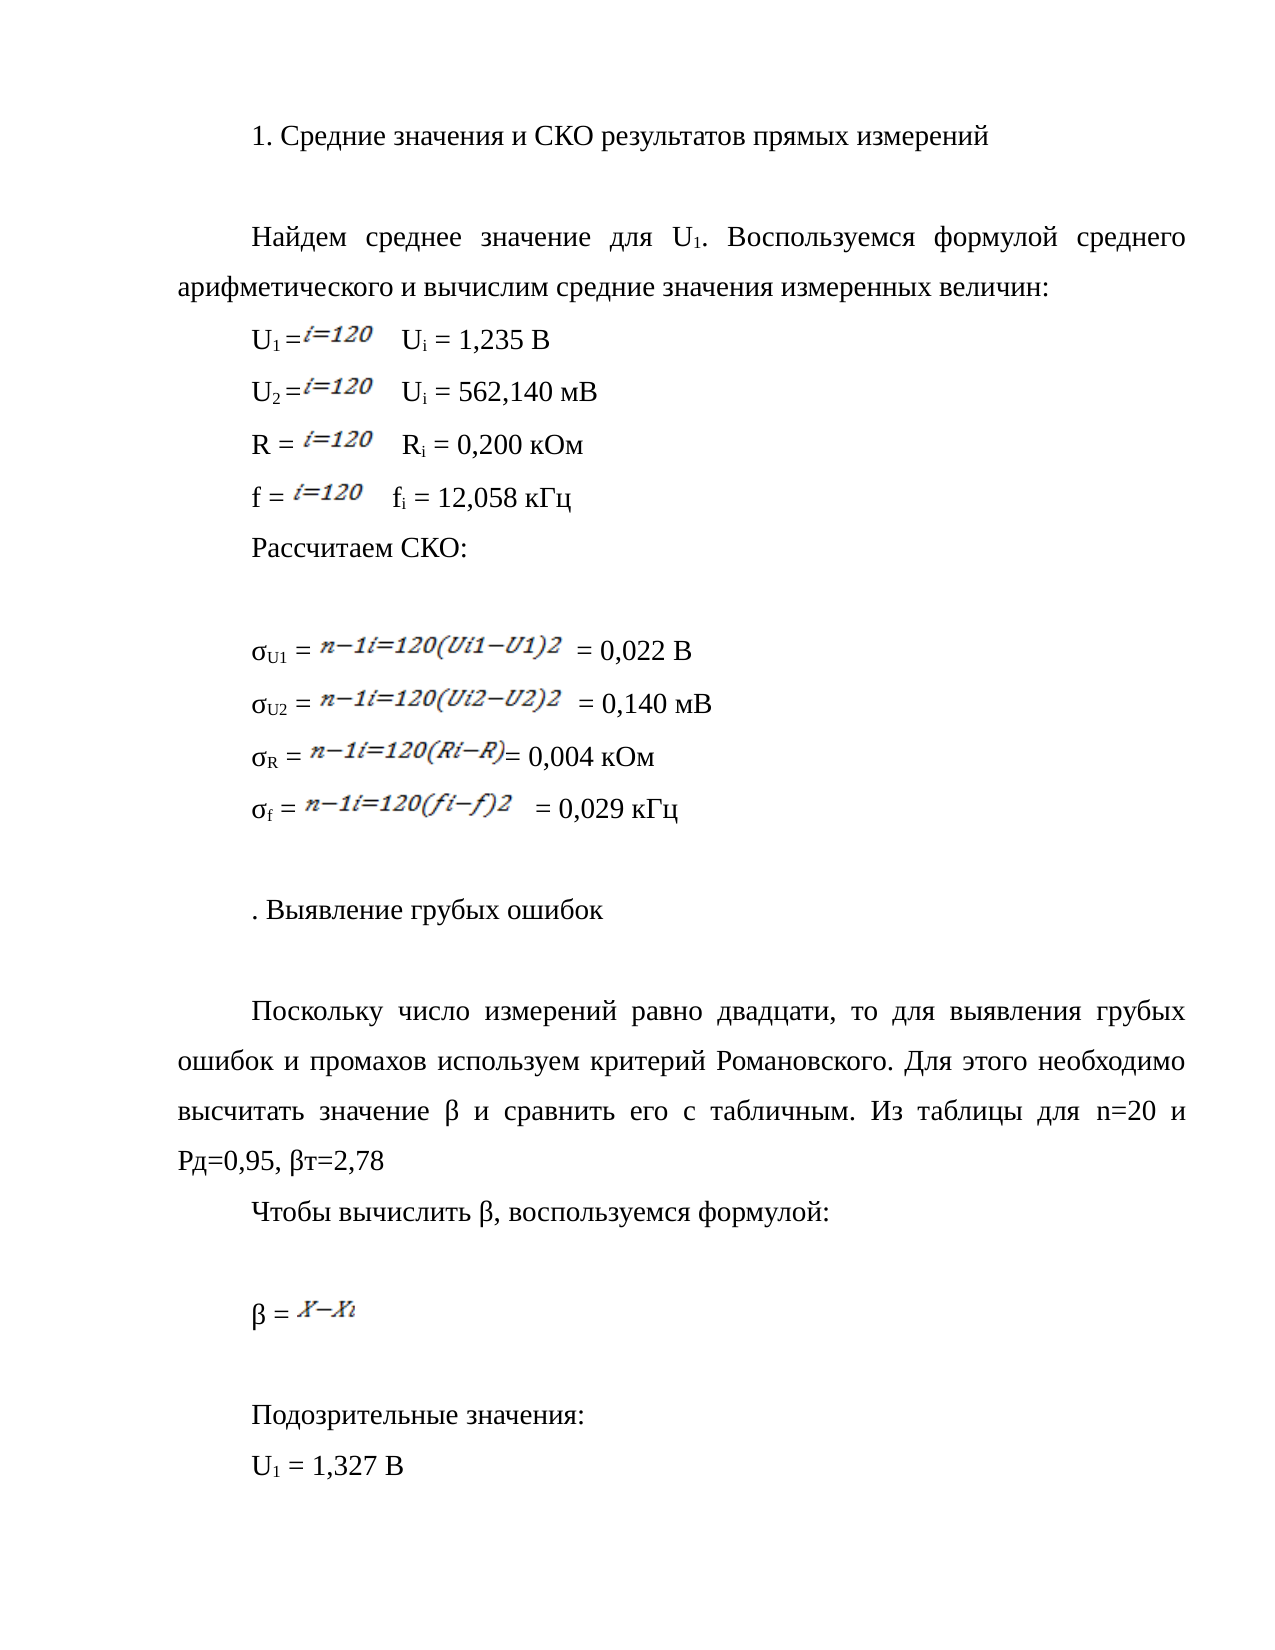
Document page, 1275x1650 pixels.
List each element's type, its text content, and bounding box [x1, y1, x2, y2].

text U1 = 1,327 В [177, 1448, 1186, 1481]
text β = [177, 1294, 1186, 1330]
text U2 =Ui = 562,140 мВ [177, 372, 1186, 408]
text R = Ri = 0,200 кОм [177, 425, 1186, 461]
text 1. Средние значения и СКО результатов прямых измерений [177, 118, 1186, 152]
text . Выявление грубых ошибок [177, 892, 1186, 926]
text Чтобы вычислить β, воспользуемся формулой: [177, 1194, 1186, 1227]
text Поскольку число измерений равно двадцати, то для выявления грубых ошибок и промахов используем критерий Романовского. Для этого необходимо высчитать значение β и сравнить его с табличным. Из таблицы для n=20 и Рд=0,95, βт=2,78 [177, 993, 1186, 1177]
text U1 =Ui = 1,235 В [177, 319, 1186, 355]
text Подозрительные значения: [177, 1397, 1186, 1431]
text σf = = 0,029 кГц [177, 789, 1186, 825]
text σU2 = = 0,140 мВ [177, 683, 1186, 719]
text σU1 = = 0,022 В [177, 631, 1186, 667]
text Найдем среднее значение для U1. Воспользуемся формулой среднего арифметического и вычислим средние значения измеренных величин: [177, 219, 1186, 303]
text Рассчитаем СКО: [177, 530, 1186, 564]
text f = fi = 12,058 кГц [177, 477, 1186, 513]
text σR = = 0,004 кОм [177, 736, 1186, 772]
